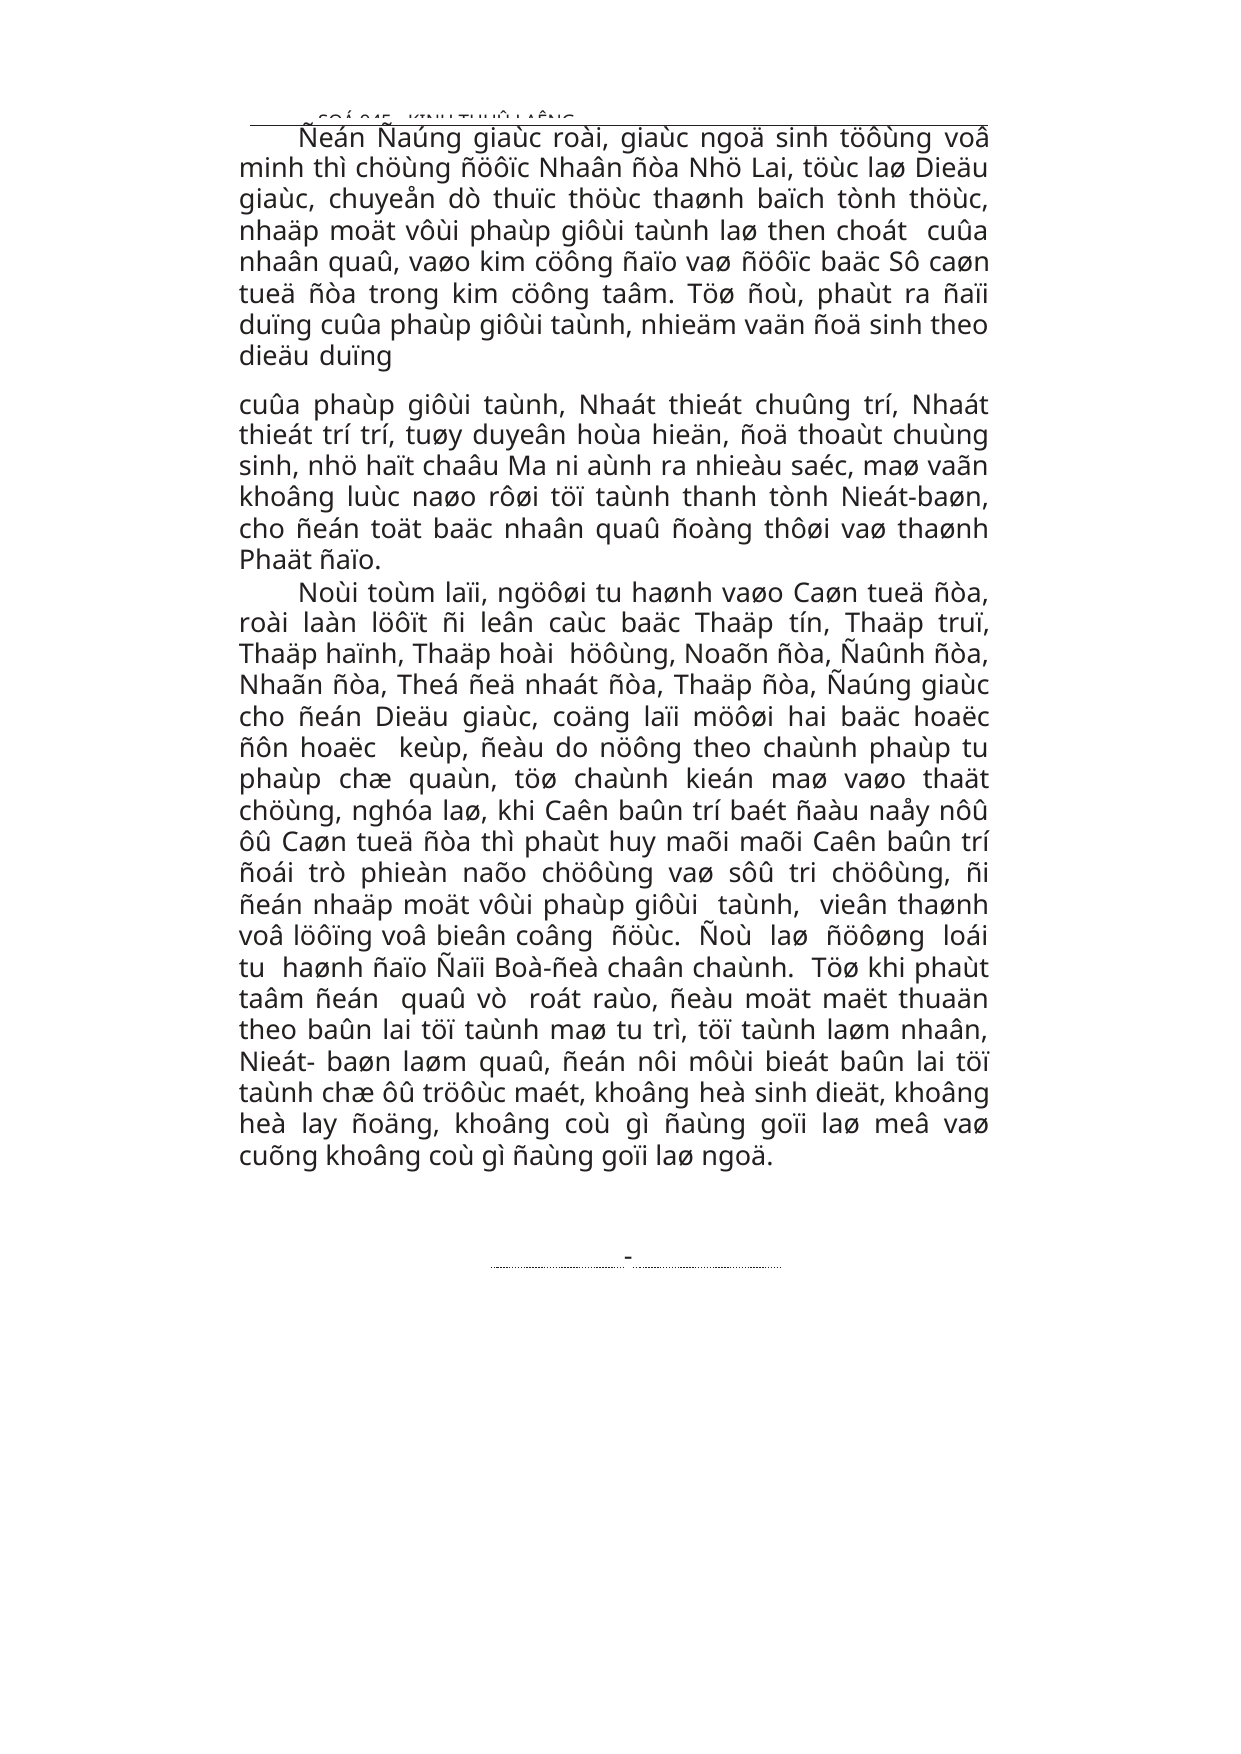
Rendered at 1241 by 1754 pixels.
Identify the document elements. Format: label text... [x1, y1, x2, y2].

text cuûa phaùp giôùi taùnh, Nhaát thieát chuûng trí, Nhaát thieát trí trí, tuøy duyeân hoùa hieän, ñoä thoaùt chuùng sinh, nhö haït chaâu Ma ni aùnh ra nhieàu saéc, maø vaãn khoâng luùc naøo rôøi töï taùnh thanh tònh Nieát-baøn, cho ñeán toät baäc nhaân quaû ñoàng thôøi vaø thaønh Phaät ñaïo. [239, 389, 990, 577]
text - [178, 1236, 1094, 1273]
text Ñeán Ñaúng giaùc roài, giaùc ngoä sinh töôùng voâ minh thì chöùng ñöôïc Nhaân ñòa Nhö Lai, töùc laø Dieäu giaùc, chuyeån dò thuïc thöùc thaønh baïch tònh thöùc, nhaäp moät vôùi phaùp giôùi taùnh laø then choát cuûa nhaân quaû, vaøo kim cöông ñaïo vaø ñöôïc baäc Sô caøn tueä ñòa trong kim cöông taâm. Töø ñoù, phaùt ra ñaïi duïng cuûa phaùp giôùi taùnh, nhieäm vaän ñoä sinh theo dieäu duïng [239, 123, 990, 374]
text Noùi toùm laïi, ngöôøi tu haønh vaøo Caøn tueä ñòa, roài laàn löôït ñi leân caùc baäc Thaäp tín, Thaäp truï, Thaäp haïnh, Thaäp hoài höôùng, Noaõn ñòa, Ñaûnh ñòa, Nhaãn ñòa, Theá ñeä nhaát ñòa, Thaäp ñòa, Ñaúng giaùc cho ñeán Dieäu giaùc, coäng laïi möôøi hai baäc hoaëc ñôn hoaëc keùp, ñeàu do nöông theo chaùnh phaùp tu phaùp chæ quaùn, töø chaùnh kieán maø vaøo thaät chöùng, nghóa laø, khi Caên baûn trí baét ñaàu naåy nôû ôû Caøn tueä ñòa thì phaùt huy maõi maõi Caên baûn trí ñoái trò phieàn naõo chöôùng vaø sôû tri chöôùng, ñi ñeán nhaäp moät vôùi phaùp giôùi taùnh, vieân thaønh voâ löôïng voâ bieân coâng ñöùc. Ñoù laø ñöôøng loái tu haønh ñaïo Ñaïi Boà-ñeà chaân chaùnh. Töø khi phaùt taâm ñeán quaû vò roát raùo, ñeàu moät maët thuaän theo baûn lai töï taùnh maø tu trì, töï taùnh laøm nhaân, Nieát- baøn laøm quaû, ñeán nôi môùi bieát baûn lai töï taùnh chæ ôû tröôùc maét, khoâng heà sinh dieät, khoâng heà lay ñoäng, khoâng coù gì ñaùng goïi laø meâ vaø cuõng khoâng coù gì ñaùng goïi laø ngoä. [239, 577, 990, 1173]
